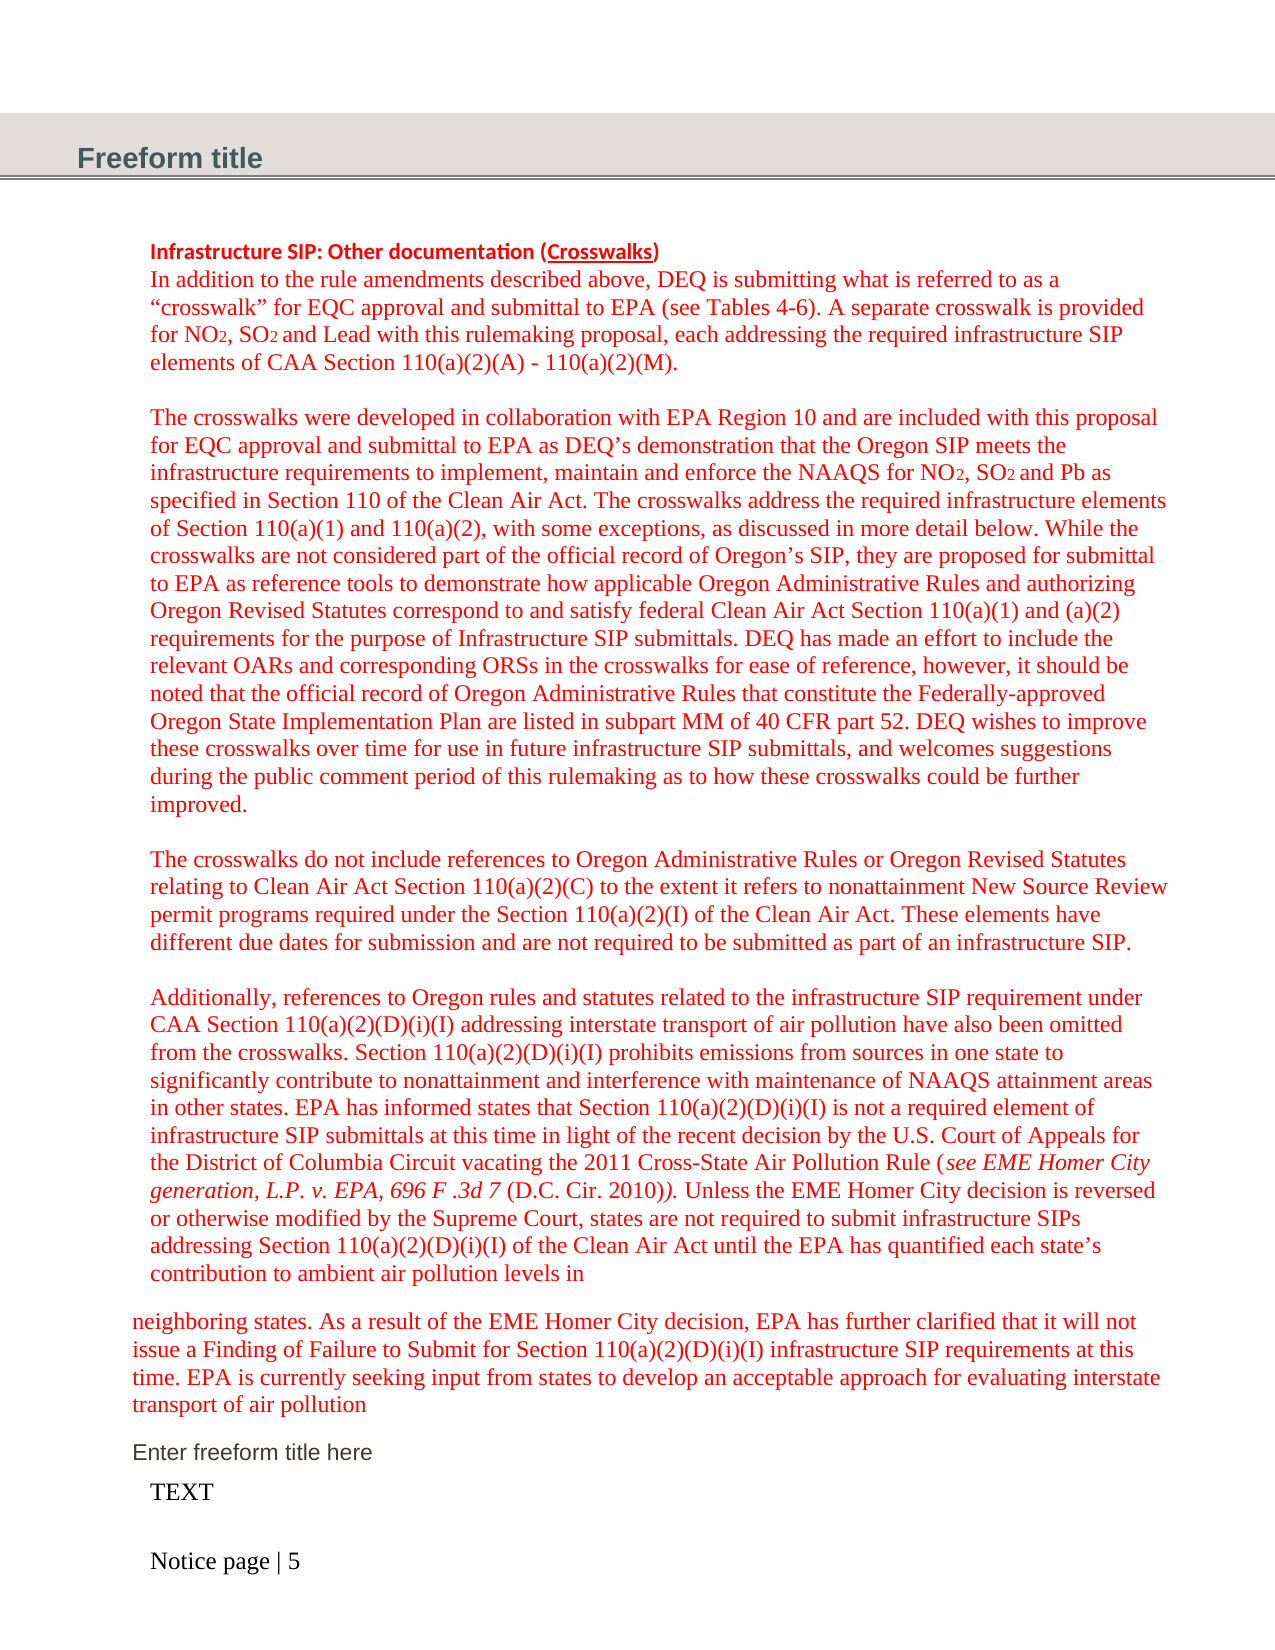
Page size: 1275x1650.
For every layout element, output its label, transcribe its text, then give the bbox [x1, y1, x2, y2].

text The crosswalks were developed in collaboration with EPA Region 10 and are included with this proposal for EQC approval and submittal to EPA as DEQ’s demonstration that the Oregon SIP meets the infrastructure requirements to implement, maintain and enforce the NAAQS for NO2, SO2 and Pb as specified in Section 110 of the Clean Air Act. The crosswalks address the required infrastructure elements of Section 110(a)(1) and 110(a)(2), with some exceptions, as discussed in more detail below. While the crosswalks are not considered part of the official record of Oregon’s SIP, they are proposed for submittal to EPA as reference tools to demonstrate how applicable Oregon Administrative Rules and authorizing Oregon Revised Statutes correspond to and satisfy federal Clean Air Act Section 110(a)(1) and (a)(2) requirements for the purpose of Infrastructure SIP submittals. DEQ has made an effort to include the relevant OARs and corresponding ORSs in the crosswalks for ease of reference, however, it should be noted that the official record of Oregon Administrative Rules that constitute the Federally-approved Oregon State Implementation Plan are listed in subpart MM of 40 CFR part 52. DEQ wishes to improve these crosswalks over time for use in future infrastructure SIP submittals, and welcomes suggestions during the public comment period of this rulemaking as to how these crosswalks could be further improved. [150, 403, 1170, 817]
subtitle Enter freeform title here [132, 1438, 1170, 1465]
text Infrastructure SIP: Other documentation (Crosswalks) [150, 237, 1170, 265]
text Additionally, references to Oregon rules and statutes related to the infrastructure SIP requirement under CAA Section 110(a)(2)(D)(i)(I) addressing interstate transport of air pollution have also been omitted from the crosswalks. Section 110(a)(2)(D)(i)(I) prohibits emissions from sources in one state to significantly contribute to nonattainment and interference with maintenance of NAAQS attainment areas in other states. EPA has informed states that Section 110(a)(2)(D)(i)(I) is not a required element of infrastructure SIP submittals at this time in light of the recent decision by the U.S. Court of Appeals for the District of Columbia Circuit vacating the 2011 Cross-State Air Pollution Rule (see EME Homer City generation, L.P. v. EPA, 696 F .3d 7 (D.C. Cir. 2010)). Unless the EME Homer City decision is reversed or otherwise modified by the Supreme Court, states are not required to submit infrastructure SIPs addressing Section 110(a)(2)(D)(i)(I) of the Clean Air Act until the EPA has quantified each state’s contribution to ambient air pollution levels in [150, 983, 1170, 1286]
text The crosswalks do not include references to Oregon Administrative Rules or Oregon Revised Statutes relating to Clean Air Act Section 110(a)(2)(C) to the extent it refers to nonattainment New Source Review permit programs required under the Section 110(a)(2)(I) of the Clean Air Act. These elements have different due dates for submission and are not required to be submitted as part of an infrastructure SIP. [150, 845, 1170, 955]
table_header Crosswalk Submittal, Interstate Transport OPTIONAL Freeform title EXAMPLE: Outline/Key issues/Crosswalk/Map [0, 113, 1275, 175]
text TEXT [150, 1477, 1170, 1506]
subtitle neighboring states. As a result of the EME Homer City decision, EPA has further clarified that it will not issue a Finding of Failure to Submit for Section 110(a)(2)(D)(i)(I) infrastructure SIP requirements at this time. EPA is currently seeking input from states to develop an acceptable approach for evaluating interstate transport of air pollution [132, 1307, 1170, 1418]
text In addition to the rule amendments described above, DEQ is submitting what is referred to as a “crosswalk” for EQC approval and submittal to EPA (see Tables 4-6). A separate crosswalk is provided for NO2, SO2 and Lead with this rulemaking proposal, each addressing the required infrastructure SIP elements of CAA Section 110(a)(2)(A) - 110(a)(2)(M). [150, 265, 1170, 376]
